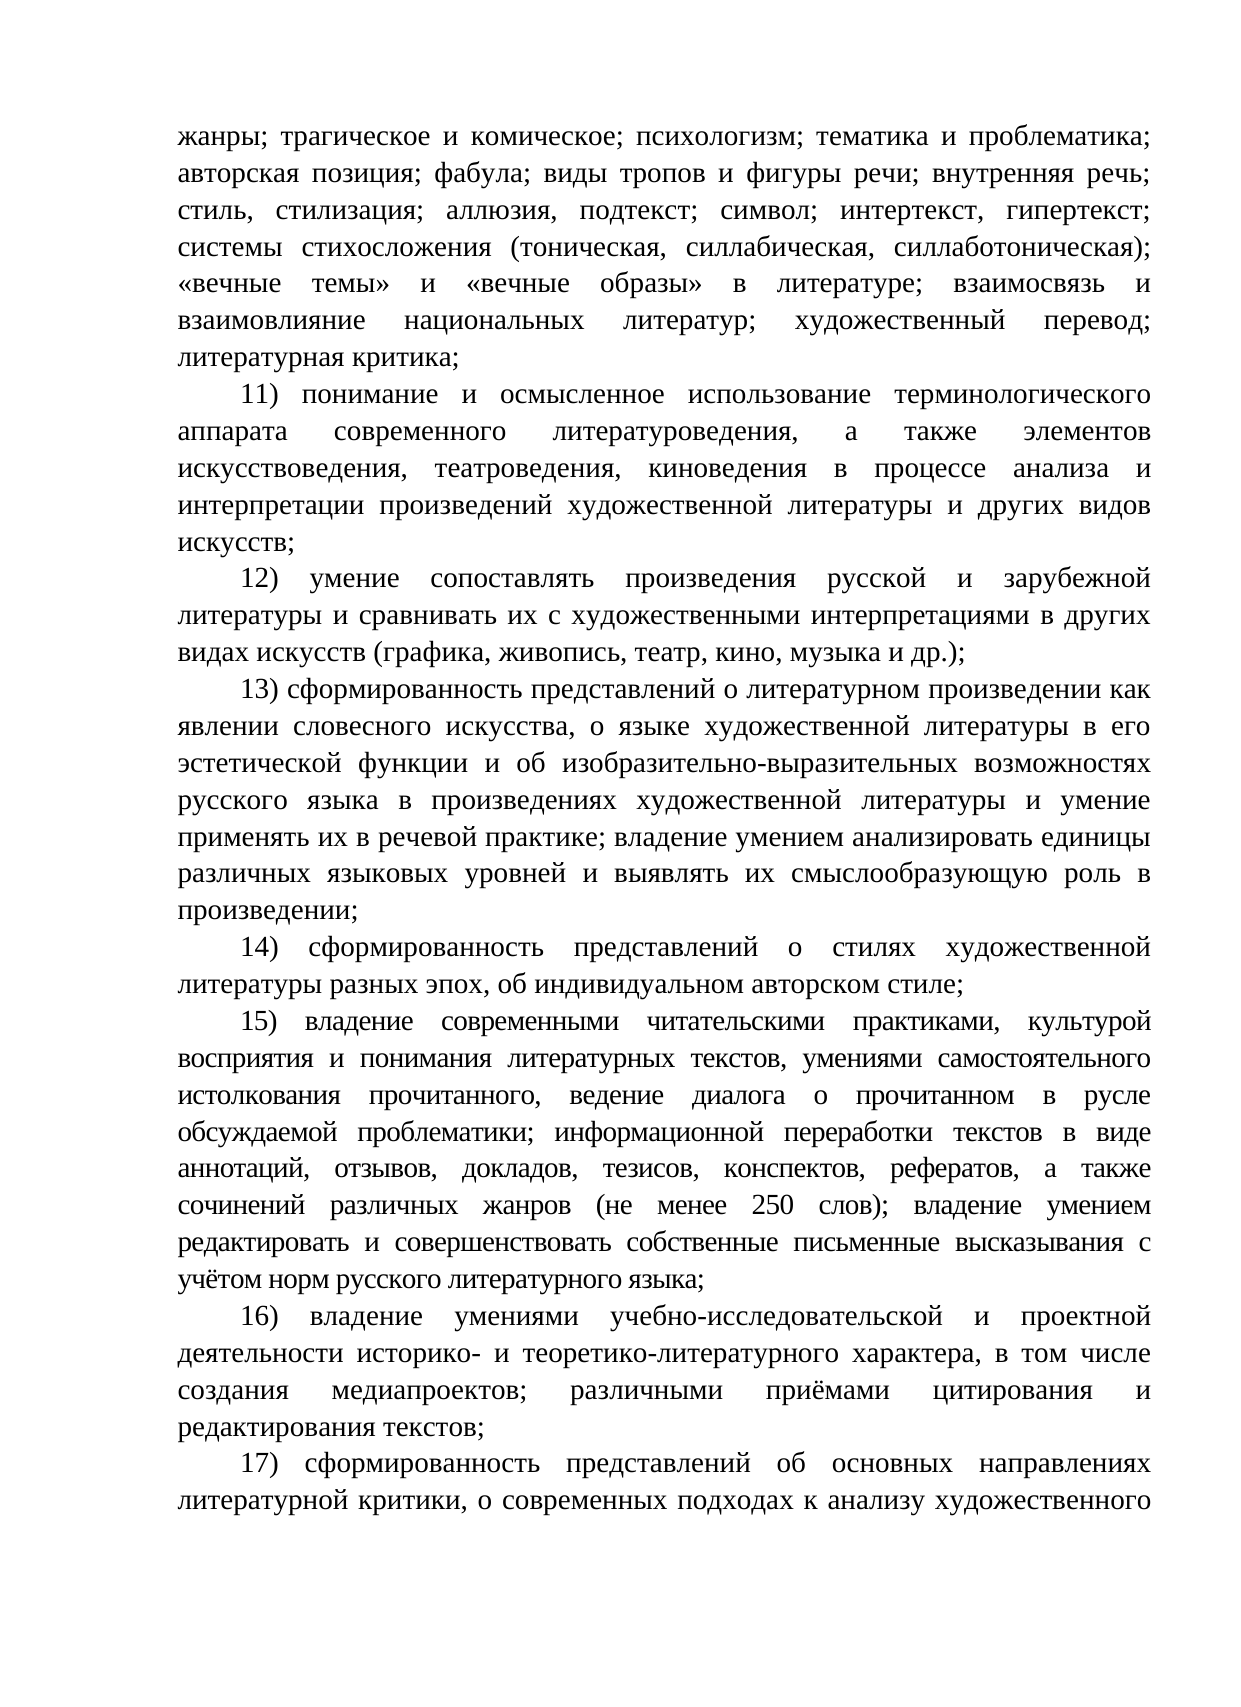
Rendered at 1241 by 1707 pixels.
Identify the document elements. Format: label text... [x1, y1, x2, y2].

text 14) сформированность представлений о стилях художественной литературы разных эпох, об индивидуальном авторском стиле; [177, 929, 1152, 1000]
text 16) владение умениями учебно-исследовательской и проектной деятельности историко- и теоретико-литературного характера, в том числе создания медиапроектов; различными приёмами цитирования и редактирования текстов; [177, 1298, 1152, 1442]
text 15) владение современными читательскими практиками, культурой восприятия и понимания литературных текстов, умениями самостоятельного истолкования прочитанного, ведение диалога о прочитанном в русле обсуждаемой проблематики; информационной переработки текстов в виде аннотаций, отзывов, докладов, тезисов, конспектов, рефератов, а также сочинений различных жанров (не менее 250 слов); владение умением редактировать и совершенствовать собственные письменные высказывания с учётом норм русского литературного языка; [177, 1003, 1152, 1295]
text 12) умение сопоставлять произведения русской и зарубежной литературы и сравнивать их с художественными интерпретациями в других видах искусств (графика, живопись, театр, кино, музыка и др.); [177, 561, 1152, 668]
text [177, 1446, 1152, 1516]
text 11) понимание и осмысленное использование терминологического аппарата современного литературоведения, а также элементов искусствоведения, театроведения, киноведения в процессе анализа и интерпретации произведений художественной литературы и других видов искусств; [177, 376, 1152, 557]
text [177, 118, 1152, 373]
text 13) сформированность представлений о литературном произведении как явлении словесного искусства, о языке художественной литературы в его эстетической функции и об изобразительно-выразительных возможностях русского языка в произведениях художественной литературы и умение применять их в речевой практике; владение умением анализировать единицы различных языковых уровней и выявлять их смыслообразующую роль в произведении; [177, 671, 1152, 926]
